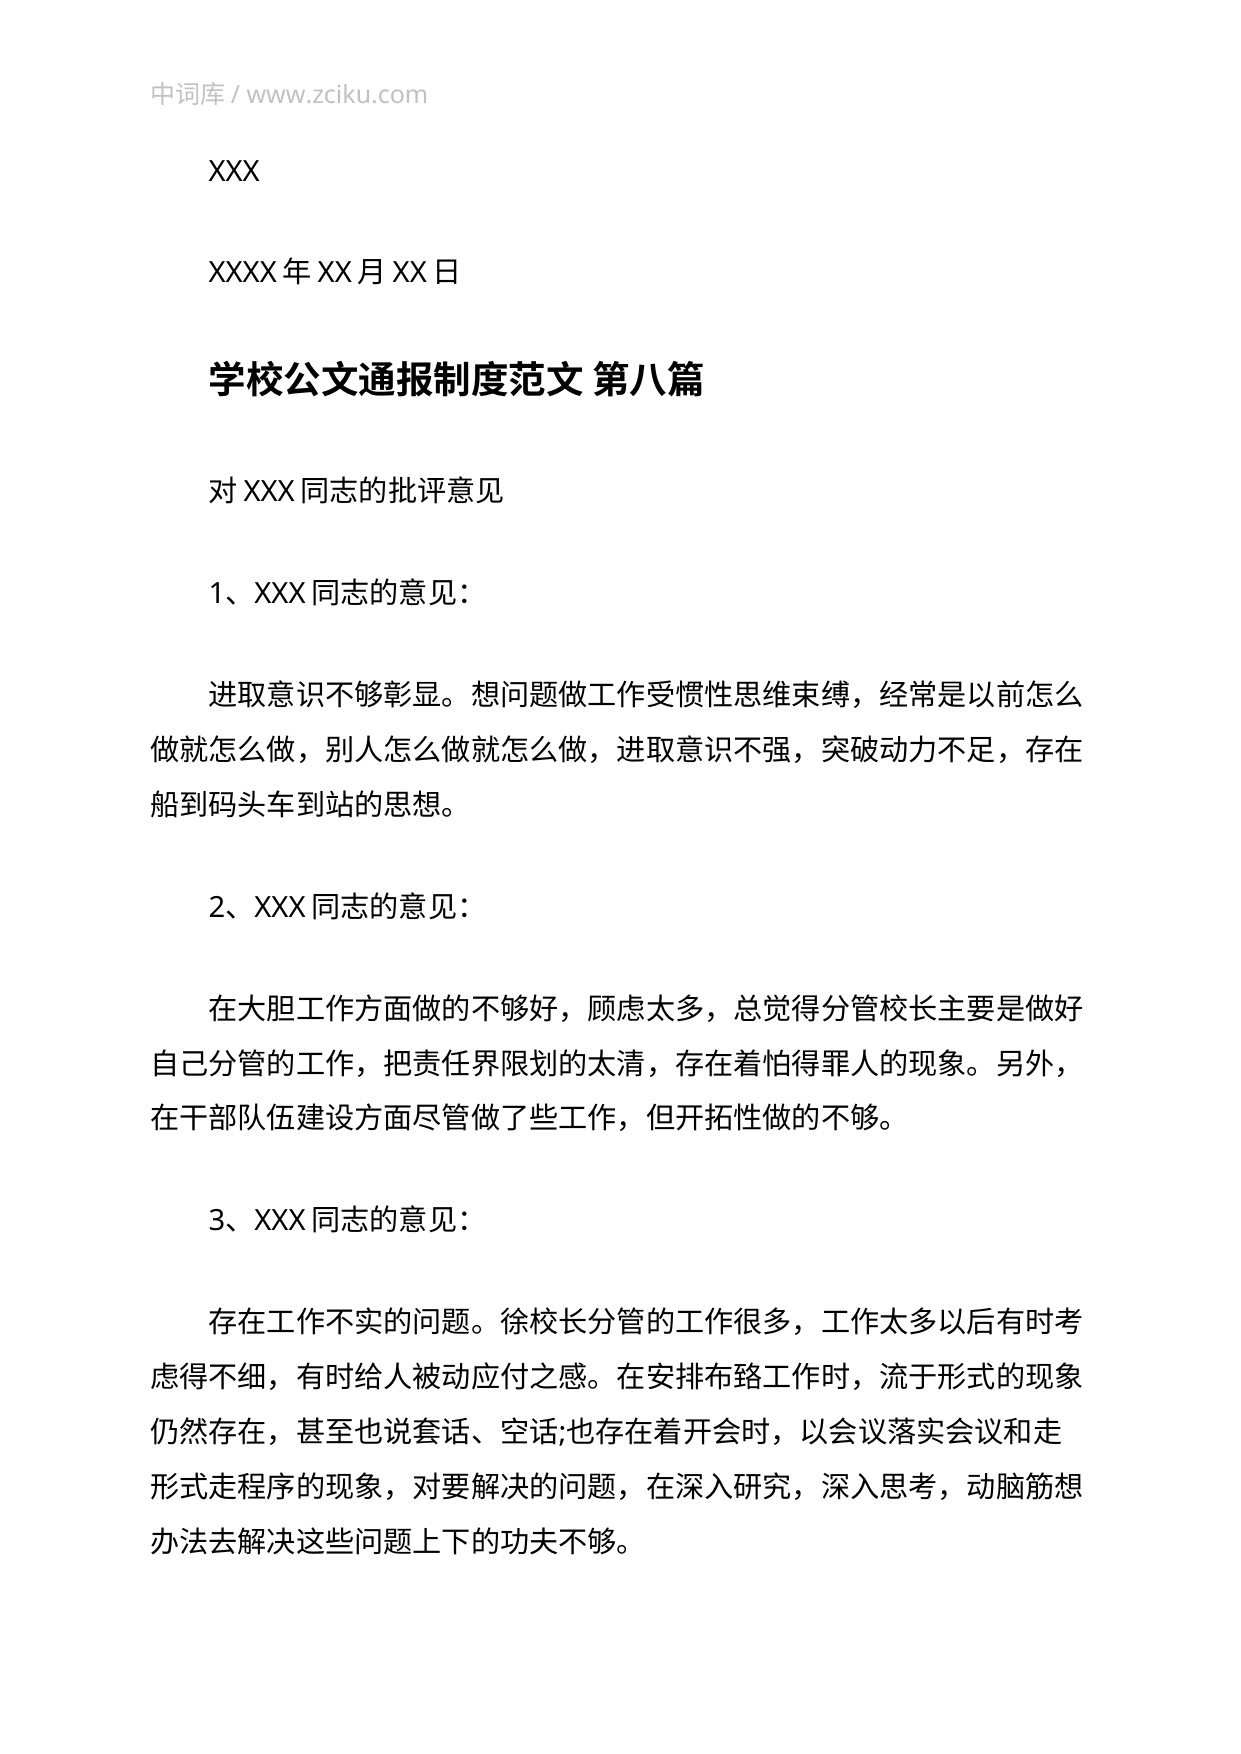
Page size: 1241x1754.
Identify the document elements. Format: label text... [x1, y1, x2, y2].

text XXXX年XX月XX日 [150, 248, 1090, 291]
text 进取意识不够彰显。想问题做工作受惯性思维束缚，经常是以前怎么做就怎么做，别人怎么做就怎么做，进取意识不强，突破动力不足，存在船到码头车到站的思想。 [150, 672, 1090, 824]
text 学校公文通报制度范文 第八篇 [150, 350, 1090, 405]
text XXX [150, 150, 1090, 190]
text 存在工作不实的问题。徐校长分管的工作很多，工作太多以后有时考虑得不细，有时给人被动应付之感。在安排布臵工作时，流于形式的现象仍然存在，甚至也说套话、空话;也存在着开会时，以会议落实会议和走形式走程序的现象，对要解决的问题，在深入研究，深入思考，动脑筋想办法去解决这些问题上下的功夫不够。 [150, 1299, 1090, 1561]
text 对XXX同志的批评意见 [150, 468, 1090, 510]
text 3、XXX同志的意见： [150, 1197, 1090, 1239]
text 1、XXX同志的意见： [150, 570, 1090, 612]
text 2、XXX同志的意见： [150, 883, 1090, 926]
text 在大胆工作方面做的不够好，顾虑太多，总觉得分管校长主要是做好自己分管的工作，把责任界限划的太清，存在着怕得罪人的现象。另外，在干部队伍建设方面尽管做了些工作，但开拓性做的不够。 [150, 985, 1090, 1137]
